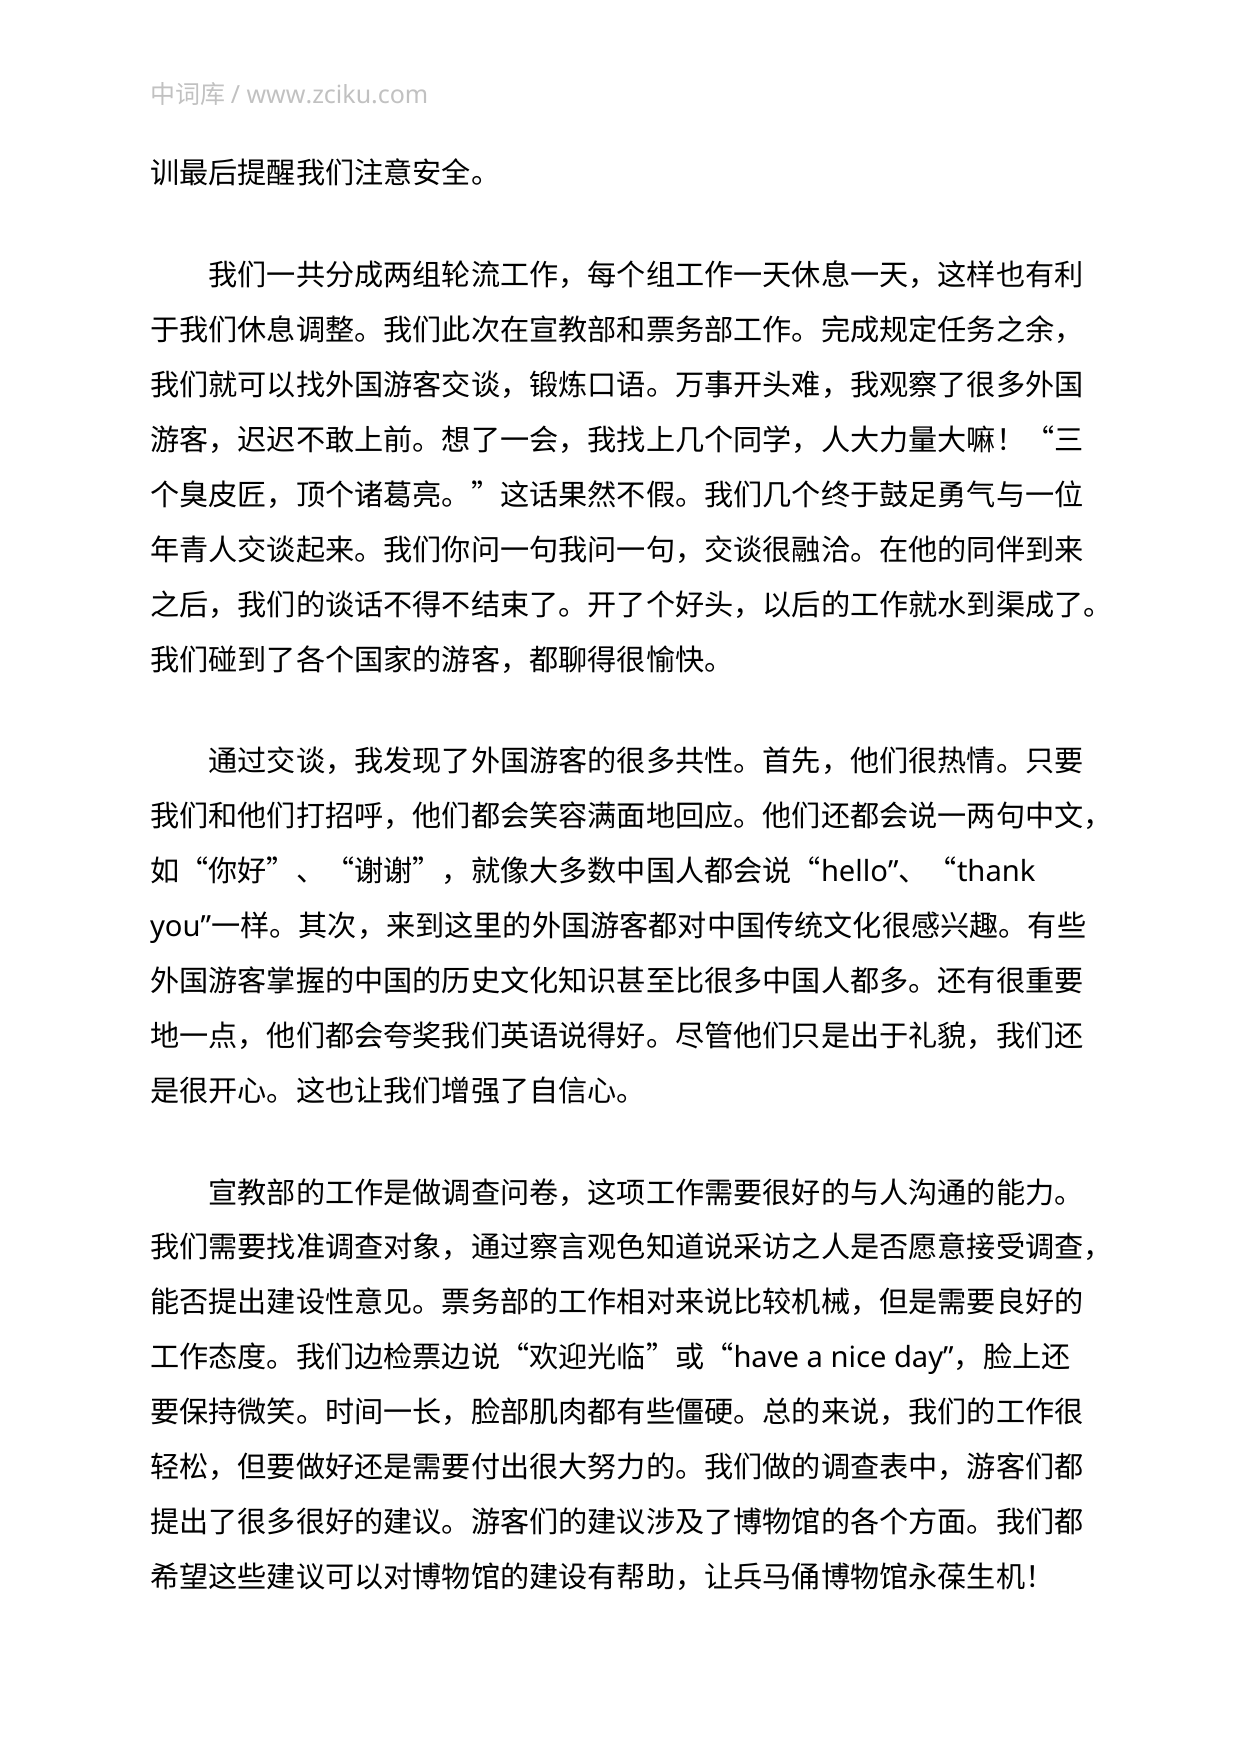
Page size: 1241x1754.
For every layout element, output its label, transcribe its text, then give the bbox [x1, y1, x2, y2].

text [150, 150, 1090, 192]
text 宣教部的工作是做调查问卷，这项工作需要很好的与人沟通的能力。我们需要找准调查对象，通过察言观色知道说采访之人是否愿意接受调查，能否提出建设性意见。票务部的工作相对来说比较机械，但是需要良好的工作态度。我们边检票边说“欢迎光临”或“have a nice day”，脸上还要保持微笑。时间一长，脸部肌肉都有些僵硬。总的来说，我们的工作很轻松，但要做好还是需要付出很大努力的。我们做的调查表中，游客们都提出了很多很好的建议。游客们的建议涉及了博物馆的各个方面。我们都希望这些建议可以对博物馆的建设有帮助，让兵马俑博物馆永葆生机！ [150, 1169, 1090, 1596]
text 我们一共分成两组轮流工作，每个组工作一天休息一天，这样也有利于我们休息调整。我们此次在宣教部和票务部工作。完成规定任务之余，我们就可以找外国游客交谈，锻炼口语。万事开头难，我观察了很多外国游客，迟迟不敢上前。想了一会，我找上几个同学，人大力量大嘛！“三个臭皮匠，顶个诸葛亮。”这话果然不假。我们几个终于鼓足勇气与一位年青人交谈起来。我们你问一句我问一句，交谈很融洽。在他的同伴到来之后，我们的谈话不得不结束了。开了个好头，以后的工作就水到渠成了。我们碰到了各个国家的游客，都聊得很愉快。 [150, 252, 1090, 678]
text 通过交谈，我发现了外国游客的很多共性。首先，他们很热情。只要我们和他们打招呼，他们都会笑容满面地回应。他们还都会说一两句中文，如“你好”、“谢谢”，就像大多数中国人都会说“hello”、“thank you”一样。其次，来到这里的外国游客都对中国传统文化很感兴趣。有些外国游客掌握的中国的历史文化知识甚至比很多中国人都多。还有很重要地一点，他们都会夸奖我们英语说得好。尽管他们只是出于礼貌，我们还是很开心。这也让我们增强了自信心。 [150, 738, 1090, 1110]
